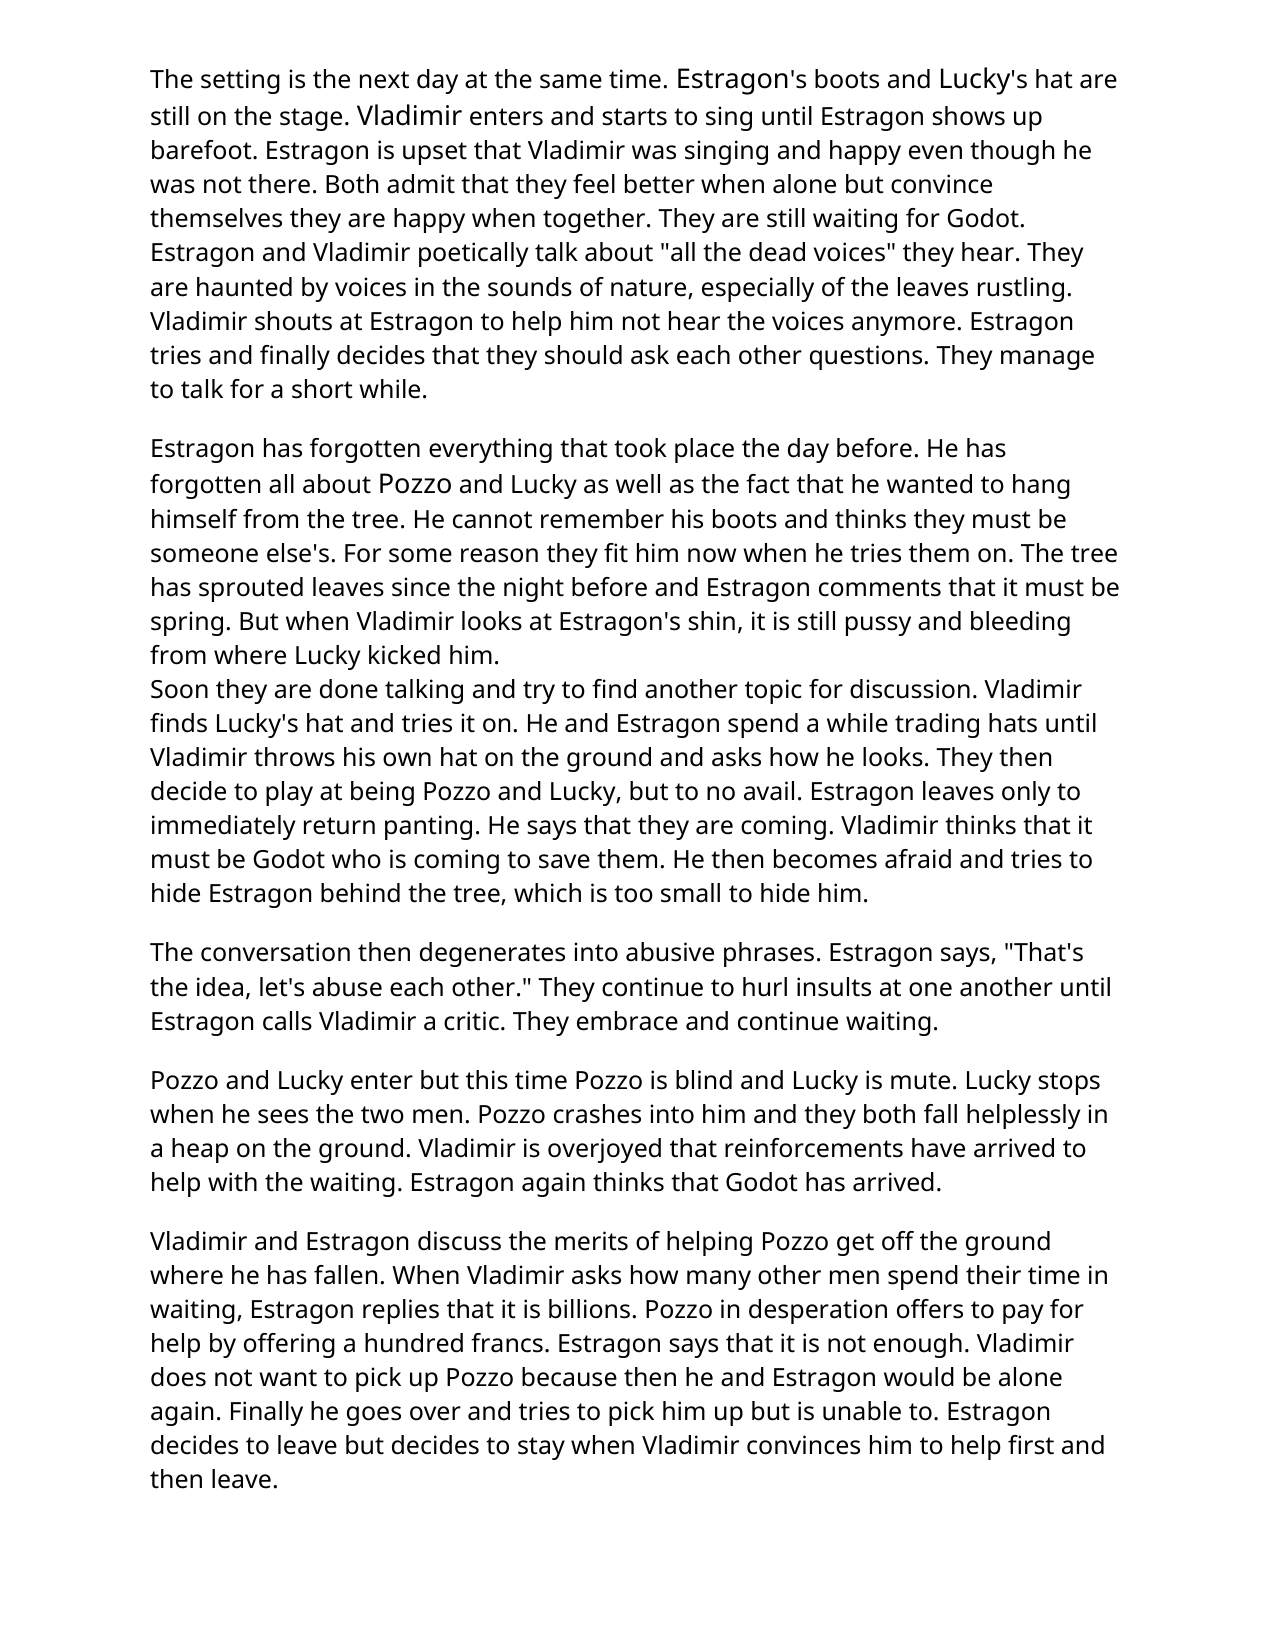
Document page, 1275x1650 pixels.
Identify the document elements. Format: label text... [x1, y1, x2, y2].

text Estragon and Vladimir poetically talk about "all the dead voices" they hear. They are haunted by voices in the sounds of nature, especially of the leaves rustling. Vladimir shouts at Estragon to help him not hear the voices anymore. Estragon tries and finally decides that they should ask each other questions. They manage to talk for a short while. [150, 235, 1125, 405]
text Vladimir and Estragon discuss the merits of helping Pozzo get off the ground where he has fallen. When Vladimir asks how many other men spend their time in waiting, Estragon replies that it is billions. Pozzo in desperation offers to pay for help by offering a hundred francs. Estragon says that it is not enough. Vladimir does not want to pick up Pozzo because then he and Estragon would be alone again. Finally he goes over and tries to pick him up but is unable to. Estragon decides to leave but decides to stay when Vladimir convinces him to help first and then leave. [150, 1223, 1125, 1496]
text The setting is the next day at the same time. Estragon's boots and Lucky's hat are still on the stage. Vladimir enters and starts to sing until Estragon shows up barefoot. Estragon is upset that Vladimir was singing and happy even though he was not there. Both admit that they feel better when alone but convince themselves they are happy when together. They are still waiting for Godot. [150, 59, 1125, 235]
text Soon they are done talking and try to find another topic for discussion. Vladimir finds Lucky's hat and tries it on. He and Estragon spend a while trading hats until Vladimir throws his own hat on the ground and asks how he looks. They then decide to play at being Pozzo and Lucky, but to no avail. Estragon leaves only to immediately return panting. He says that they are coming. Vladimir thinks that it must be Godot who is coming to save them. He then becomes afraid and tries to hide Estragon behind the tree, which is too small to hide him. [150, 672, 1125, 910]
text Pozzo and Lucky enter but this time Pozzo is blind and Lucky is mute. Lucky stops when he sees the two men. Pozzo crashes into him and they both fall helplessly in a heap on the ground. Vladimir is overjoyed that reinforcements have arrived to help with the waiting. Estragon again thinks that Godot has arrived. [150, 1062, 1125, 1198]
text The conversation then degenerates into abusive phrases. Estragon says, "That's the idea, let's abuse each other." They continue to hurl insults at one another until Estragon calls Vladimir a critic. They embrace and continue waiting. [150, 935, 1125, 1037]
text Estragon has forgotten everything that took place the day before. He has forgotten all about Pozzo and Lucky as well as the fact that he wanted to hang himself from the tree. He cannot remember his boots and thinks they must be someone else's. For some reason they fit him now when he tries them on. The tree has sprouted leaves since the night before and Estragon comments that it must be spring. But when Vladimir looks at Estragon's shin, it is still pussy and bleeding from where Lucky kicked him. [150, 430, 1125, 672]
